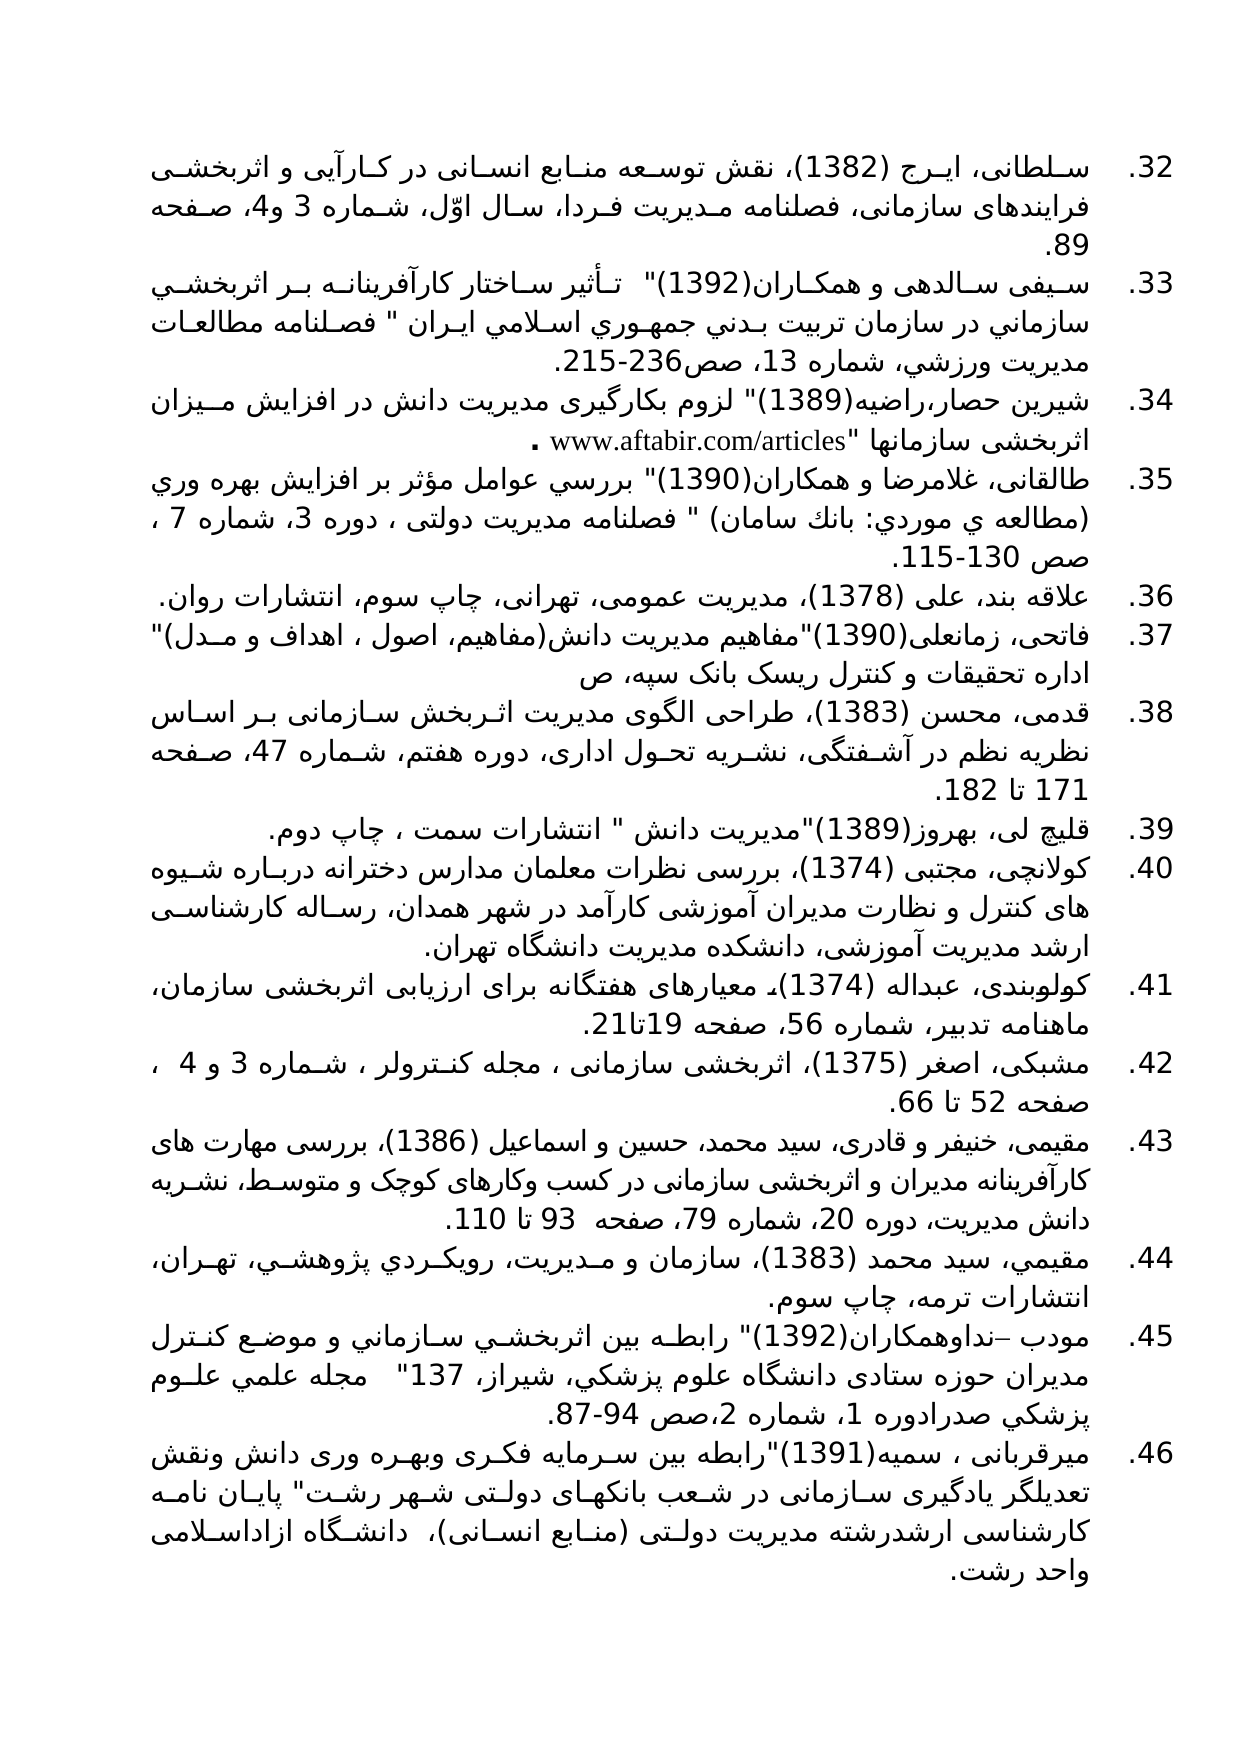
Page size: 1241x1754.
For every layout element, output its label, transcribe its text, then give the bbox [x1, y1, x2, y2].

list فاتحی، زمانعلی(1390)"مفاهیم مدیریت دانش(مفاهیم، اصول ، اهداف و مدل)" اداره تحقیقات و کنترل ریسک بانک سپه، ص [150, 618, 1128, 691]
list سیفی سالدهی و همکاران(1392)" تأثير ساختار كارآفرينانه بر اثربخشي سازماني در سازمان تربيت بدني جمهوري اسلامي ايران " فصلنامه مطالعات مديريت ورزشي، شماره 13، صص236-215. [150, 267, 1128, 379]
list مودب –نداوهمکاران(1392)" رابطه بین اثربخشي سازماني و موضع کنترل مديران حوزه ستادی دانشگاه علوم پزشکي، شیراز، 137" مجله علمي علوم پزشکي صدرادوره 1، شماره 2،صص 94-87. [150, 1319, 1128, 1431]
list سلطانی، ایرج (1382)، نقش توسعه منابع انسانی در کارآیی و اثربخشی فرایندهای سازمانی، فصلنامه مدیریت فردا، سال اوّل، شماره 3 و4، صفحه 89. [150, 150, 1128, 262]
list شیرین حصار،راضیه(1389)" لزوم بکارگیری مدیریت دانش در افزایش میزان اثربخشی سازمانها "www.aftabir.com/articles . [150, 384, 1128, 457]
list مشبکی، اصغر (1375)، اثربخشی سازمانی ، مجله کنترولر ، شماره 3 و 4 ، صفحه 52 تا 66. [150, 1046, 1128, 1119]
list قدمی، محسن (1383)، طراحی الگوی مدیریت اثربخش سازمانی بر اساس نظریه نظم در آشفتگی، نشریه تحول اداری، دوره هفتم، شماره 47، صفحه 171 تا 182. [150, 696, 1128, 808]
list میرقربانی ، سمیه(1391)"رابطه بین سرمایه فکری وبهره وری دانش ونقش تعدیلگر یادگیری سازمانی در شعب بانکهای دولتی شهر رشت" پایان نامه کارشناسی ارشدرشته مدیریت دولتی (منابع انسانی)، دانشگاه ازاداسلامی واحد رشت. [150, 1436, 1128, 1587]
list مقيمي، سید محمد (1383)، سازمان و مديريت، رويكردي پژوهشي، تهران، انتشارات ترمه، چاپ سوم. [150, 1241, 1128, 1314]
list علاقه بند، علی (1378)، مدیریت عمومی، تهرانی، چاپ سوم، انتشارات روان. [150, 579, 1128, 613]
list طالقانی، غلامرضا و همکاران(1390)" بررسي عوامل مؤثر بر افزايش بهره وري (مطالعه ي موردي: بانك سامان) " فصلنامه مدیریت دولتی ، دوره 3، شماره 7 ، صص 130-115. [150, 462, 1128, 574]
list مقیمی، خنیفر و قادری، سید محمد، حسین و اسماعیل (1386)، بررسی مهارت های کارآفرینانه مدیران و اثربخشی سازمانی در کسب وکارهای کوچک و متوسط، نشریه دانش مدیریت، دوره 20، شماره 79، صفحه 93 تا 110. [150, 1124, 1128, 1236]
list قلیچ لی، بهروز(1389)"مدیریت دانش " انتشارات سمت ، چاپ دوم. [150, 813, 1128, 847]
list کولوبندی، عبداله (1374)، معیارهای هفتگانه برای ارزیابی اثربخشی سازمان، ماهنامه تدبیر، شماره 56، صفحه 19تا21. [150, 968, 1128, 1041]
list کولانچی، مجتبی (1374)، بررسی نظرات معلمان مدارس دخترانه درباره شیوه های کنترل و نظارت مدیران آموزشی کارآمد در شهر همدان، رساله کارشناسی ارشد مدیریت آموزشی، دانشکده مدیریت دانشگاه تهران. [150, 852, 1128, 963]
